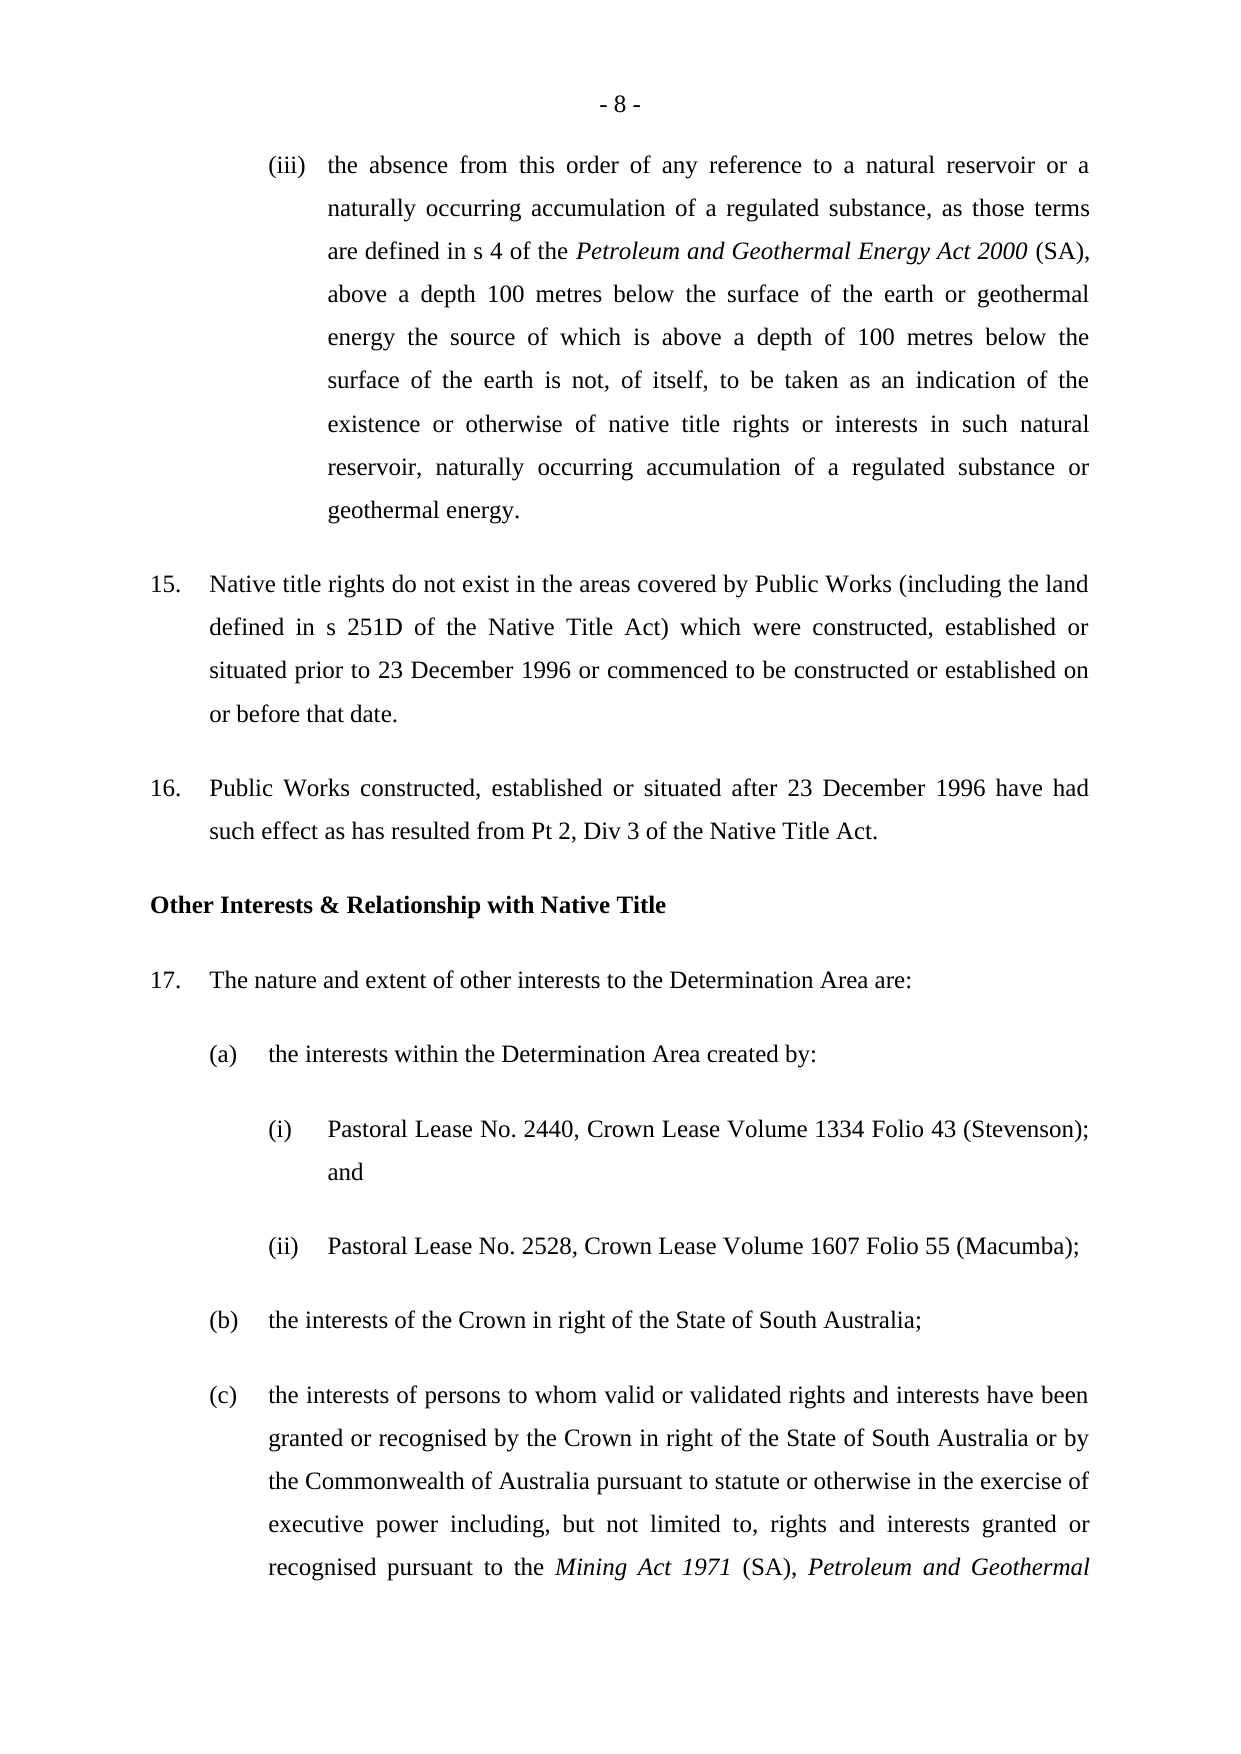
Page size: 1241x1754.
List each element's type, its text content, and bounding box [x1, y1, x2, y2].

text 15. Native title rights do not exist in the areas covered by Public Works (including the land defined in s 251D of the Native Title Act) which were constructed, established or situated prior to 23 December 1996 or commenced to be constructed or established on or before that date. [150, 569, 1090, 727]
text (i) Pastoral Lease No. 2440, Crown Lease Volume 1334 Folio 43 (Stevenson); and [268, 1114, 1090, 1186]
text 17. The nature and extent of other interests to the Determination Area are: [150, 965, 1090, 994]
text 16. Public Works constructed, established or situated after 23 December 1996 have had such effect as has resulted from Pt 2, Div 3 of the Native Title Act. [150, 773, 1090, 845]
text (iii) the absence from this order of any reference to a natural reservoir or a naturally occurring accumulation of a regulated substance, as those terms are defined in s 4 of the Petroleum and Geothermal Energy Act 2000 (SA), above a depth 100 metres below the surface of the earth or geothermal energy the source of which is above a depth of 100 metres below the surface of the earth is not, of itself, to be taken as an indication of the existence or otherwise of native title rights or interests in such natural reservoir, naturally occurring accumulation of a regulated substance or geothermal energy. [268, 150, 1090, 524]
text (b) the interests of the Crown in right of the State of South Australia; [209, 1306, 1090, 1334]
text (ii) Pastoral Lease No. 2528, Crown Lease Volume 1607 Folio 55 (Macumba); [268, 1231, 1090, 1260]
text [209, 1380, 1090, 1581]
text (a) the interests within the Determination Area created by: [209, 1039, 1090, 1068]
text Other Interests & Relationship with Native Title [150, 891, 1090, 919]
